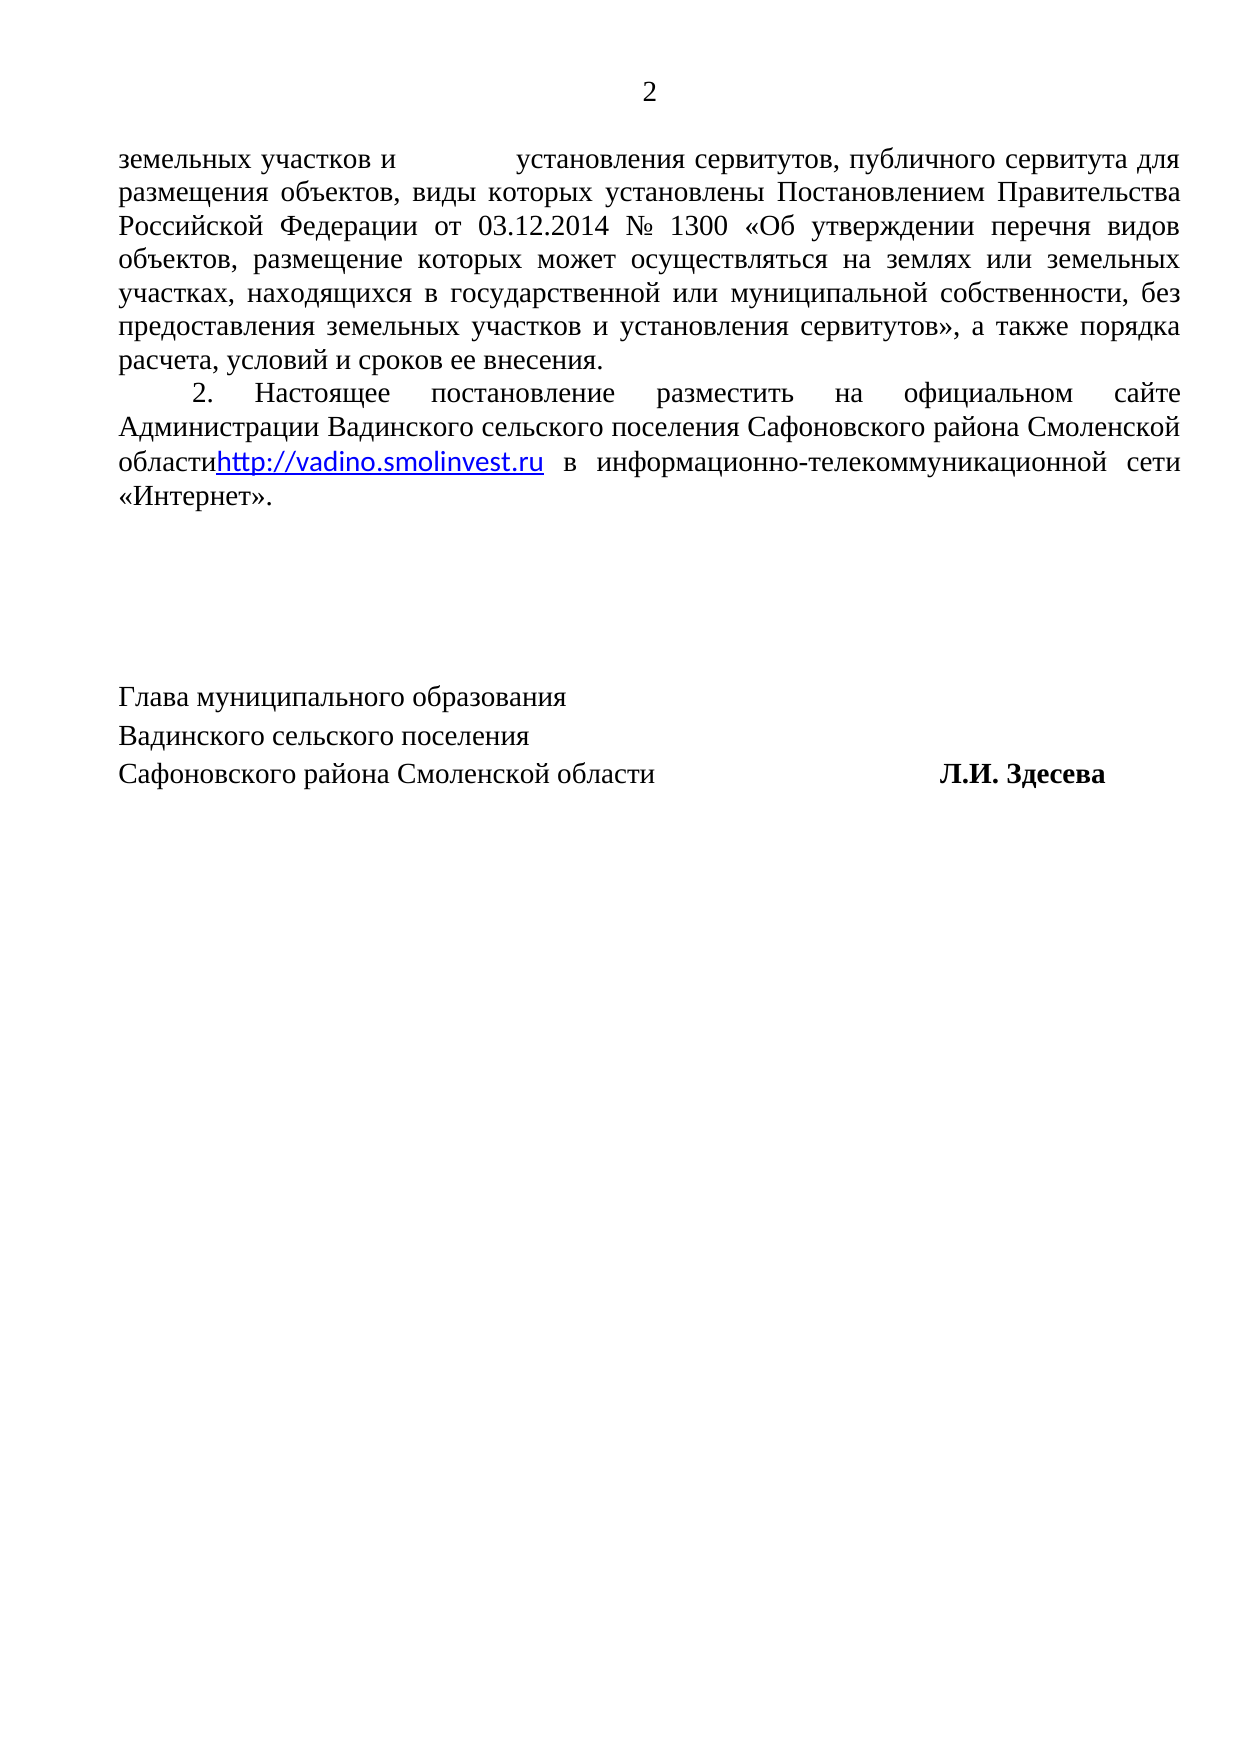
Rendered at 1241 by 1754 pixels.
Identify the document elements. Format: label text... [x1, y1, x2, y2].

text Глава муниципального образования [118, 679, 1181, 713]
text Вадинского сельского поселения [118, 718, 1181, 752]
text 2. Настоящее постановление разместить на официальном сайте Администрации Вадинского сельского поселения Сафоновского района Смоленской областиhttp://vadino.smolinvest.ru в информационно-телекоммуникационной сети «Интернет». [118, 376, 1181, 512]
text Сафоновского района Смоленской области Л.И. Здесева [118, 757, 1181, 790]
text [118, 141, 1181, 376]
